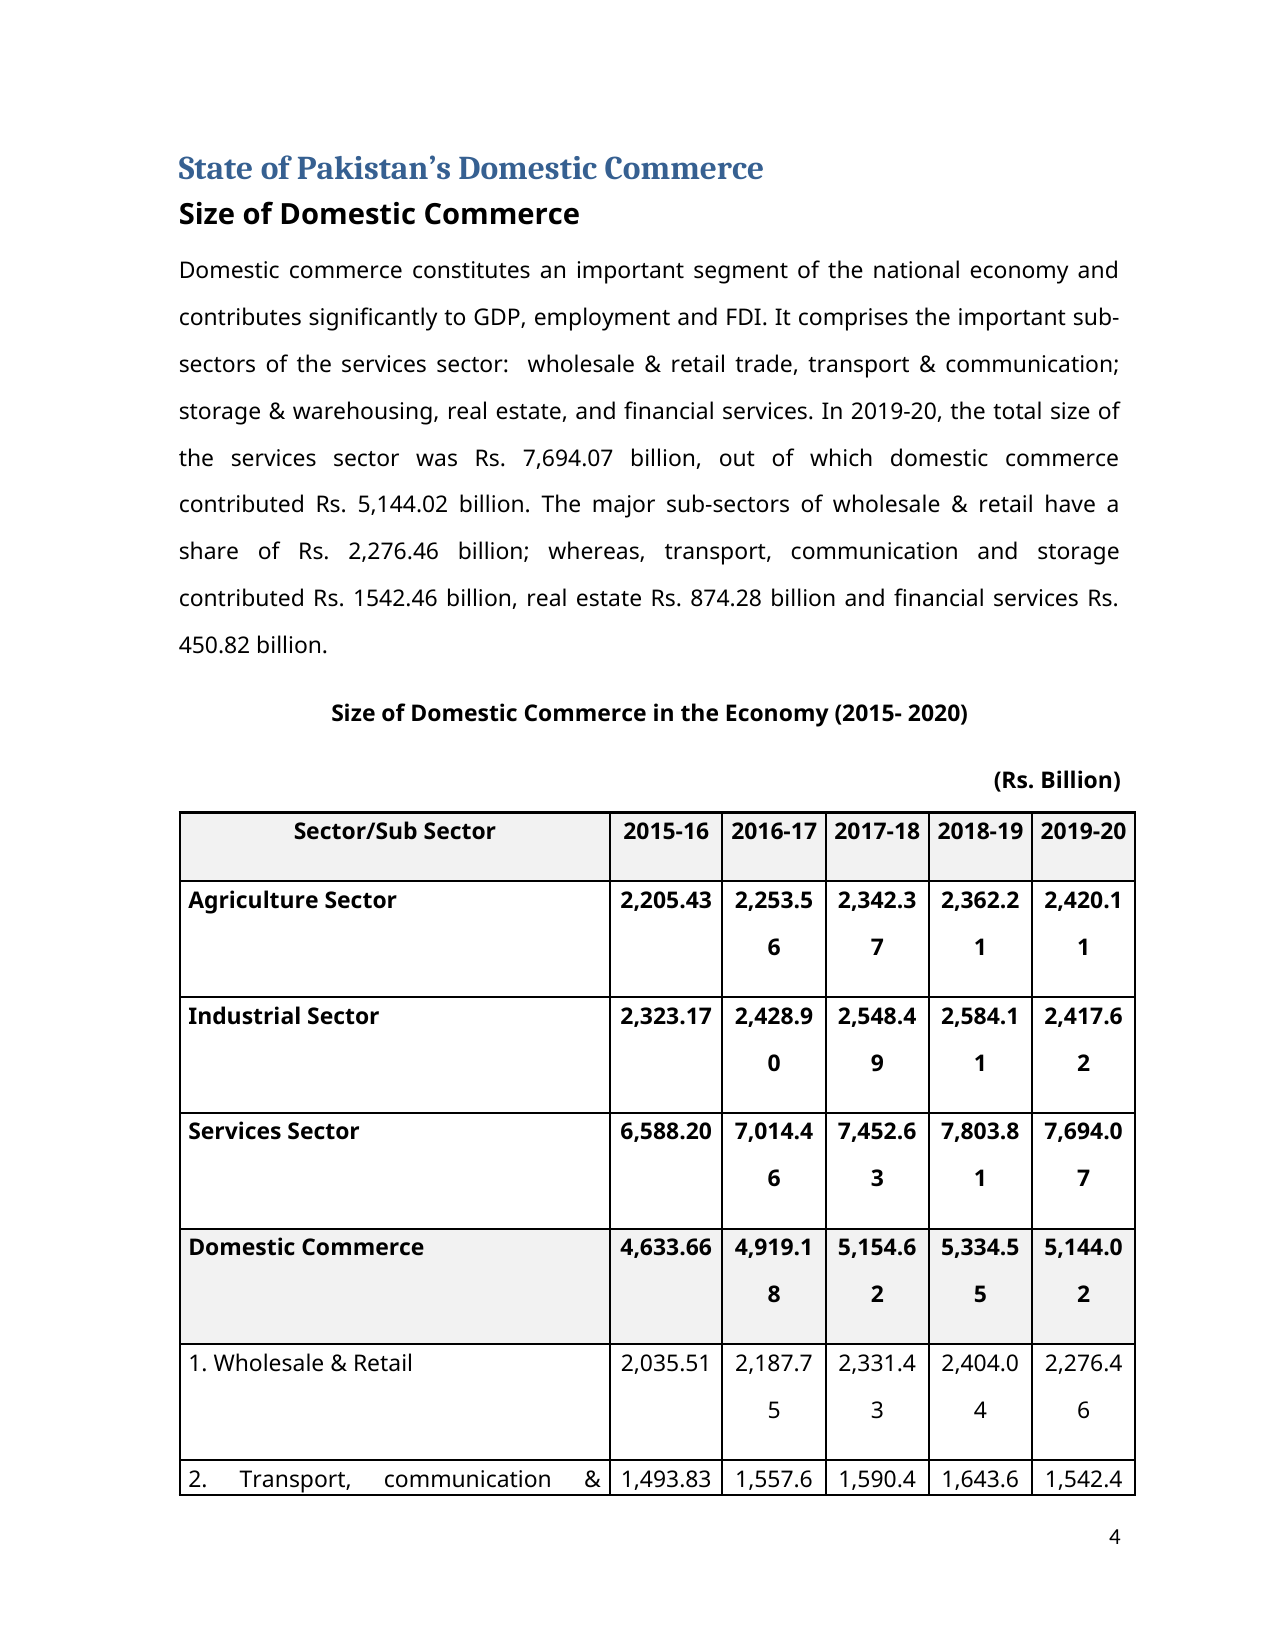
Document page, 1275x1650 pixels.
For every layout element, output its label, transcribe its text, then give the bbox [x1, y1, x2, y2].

table_cell 2,417.62 [1033, 998, 1134, 1112]
table_header 2016-17 [723, 814, 825, 880]
table_cell 2,323.17 [611, 998, 721, 1112]
table_cell 5,144.02 [1033, 1230, 1134, 1343]
table_cell 2,428.90 [723, 998, 825, 1112]
table_cell 2,584.11 [930, 998, 1031, 1112]
table_header 2018-19 [930, 814, 1031, 880]
table_cell 7,803.81 [930, 1114, 1031, 1227]
table_cell 7,014.46 [723, 1114, 825, 1227]
table_cell 1,643.62 [930, 1461, 1031, 1494]
table_header Sector/Sub Sector [181, 814, 609, 880]
table_header 2019-20 [1033, 814, 1134, 880]
table_cell 7,452.63 [827, 1114, 928, 1227]
table_cell Domestic Commerce [181, 1230, 609, 1343]
table_cell 1,557.63 [723, 1461, 825, 1494]
table_cell 5,154.62 [827, 1230, 928, 1343]
table_cell 1,493.83 [611, 1461, 721, 1494]
table_cell 2,548.49 [827, 998, 928, 1112]
table_cell 7,694.07 [1033, 1114, 1134, 1227]
table_cell 2,342.37 [827, 882, 928, 996]
text (Rs. Billion) [178, 764, 1121, 796]
table_cell 2,420.11 [1033, 882, 1134, 996]
table_cell 6,588.20 [611, 1114, 721, 1227]
table_cell Industrial Sector [181, 998, 609, 1112]
table_cell 2,276.46 [1033, 1345, 1134, 1459]
table_cell 4,919.18 [723, 1230, 825, 1343]
table_cell 1,590.47 [827, 1461, 928, 1494]
table_header 2017-18 [827, 814, 928, 880]
text Domestic commerce constitutes an important segment of the national economy and contributes significantly to GDP, employment and FDI. It comprises the important sub-sectors of the services sector: wholesale & retail trade, transport & communication; storage & warehousing, real estate, and financial services. In 2019-20, the total size of the services sector was Rs. 7,694.07 billion, out of which domestic commerce contributed Rs. 5,144.02 billion. The major sub-sectors of wholesale & retail have a share of Rs. 2,276.46 billion; whereas, transport, communication and storage contributed Rs. 1542.46 billion, real estate Rs. 874.28 billion and financial services Rs. 450.82 billion. [178, 254, 1121, 660]
table_cell 1,542.46 [1033, 1461, 1134, 1494]
table_cell 2,187.75 [723, 1345, 825, 1459]
table_cell 2,253.56 [723, 882, 825, 996]
table_cell 4,633.66 [611, 1230, 721, 1343]
table_cell 2,035.51 [611, 1345, 721, 1459]
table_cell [181, 1461, 609, 1494]
text Size of Domestic Commerce in the Economy (2015- 2020) [178, 697, 1121, 728]
table_cell 1. Wholesale & Retail [181, 1345, 609, 1459]
subtitle State of Pakistan’s Domestic Commerce [178, 149, 1121, 188]
table_cell 5,334.55 [930, 1230, 1031, 1343]
table_cell 2,404.04 [930, 1345, 1031, 1459]
table_cell Services Sector [181, 1114, 609, 1227]
subtitle Size of Domestic Commerce [178, 193, 1121, 233]
table_cell 2,362.21 [930, 882, 1031, 996]
table_header 2015-16 [611, 814, 721, 880]
table_cell Agriculture Sector [181, 882, 609, 996]
table_cell 2,205.43 [611, 882, 721, 996]
table_cell 2,331.43 [827, 1345, 928, 1459]
